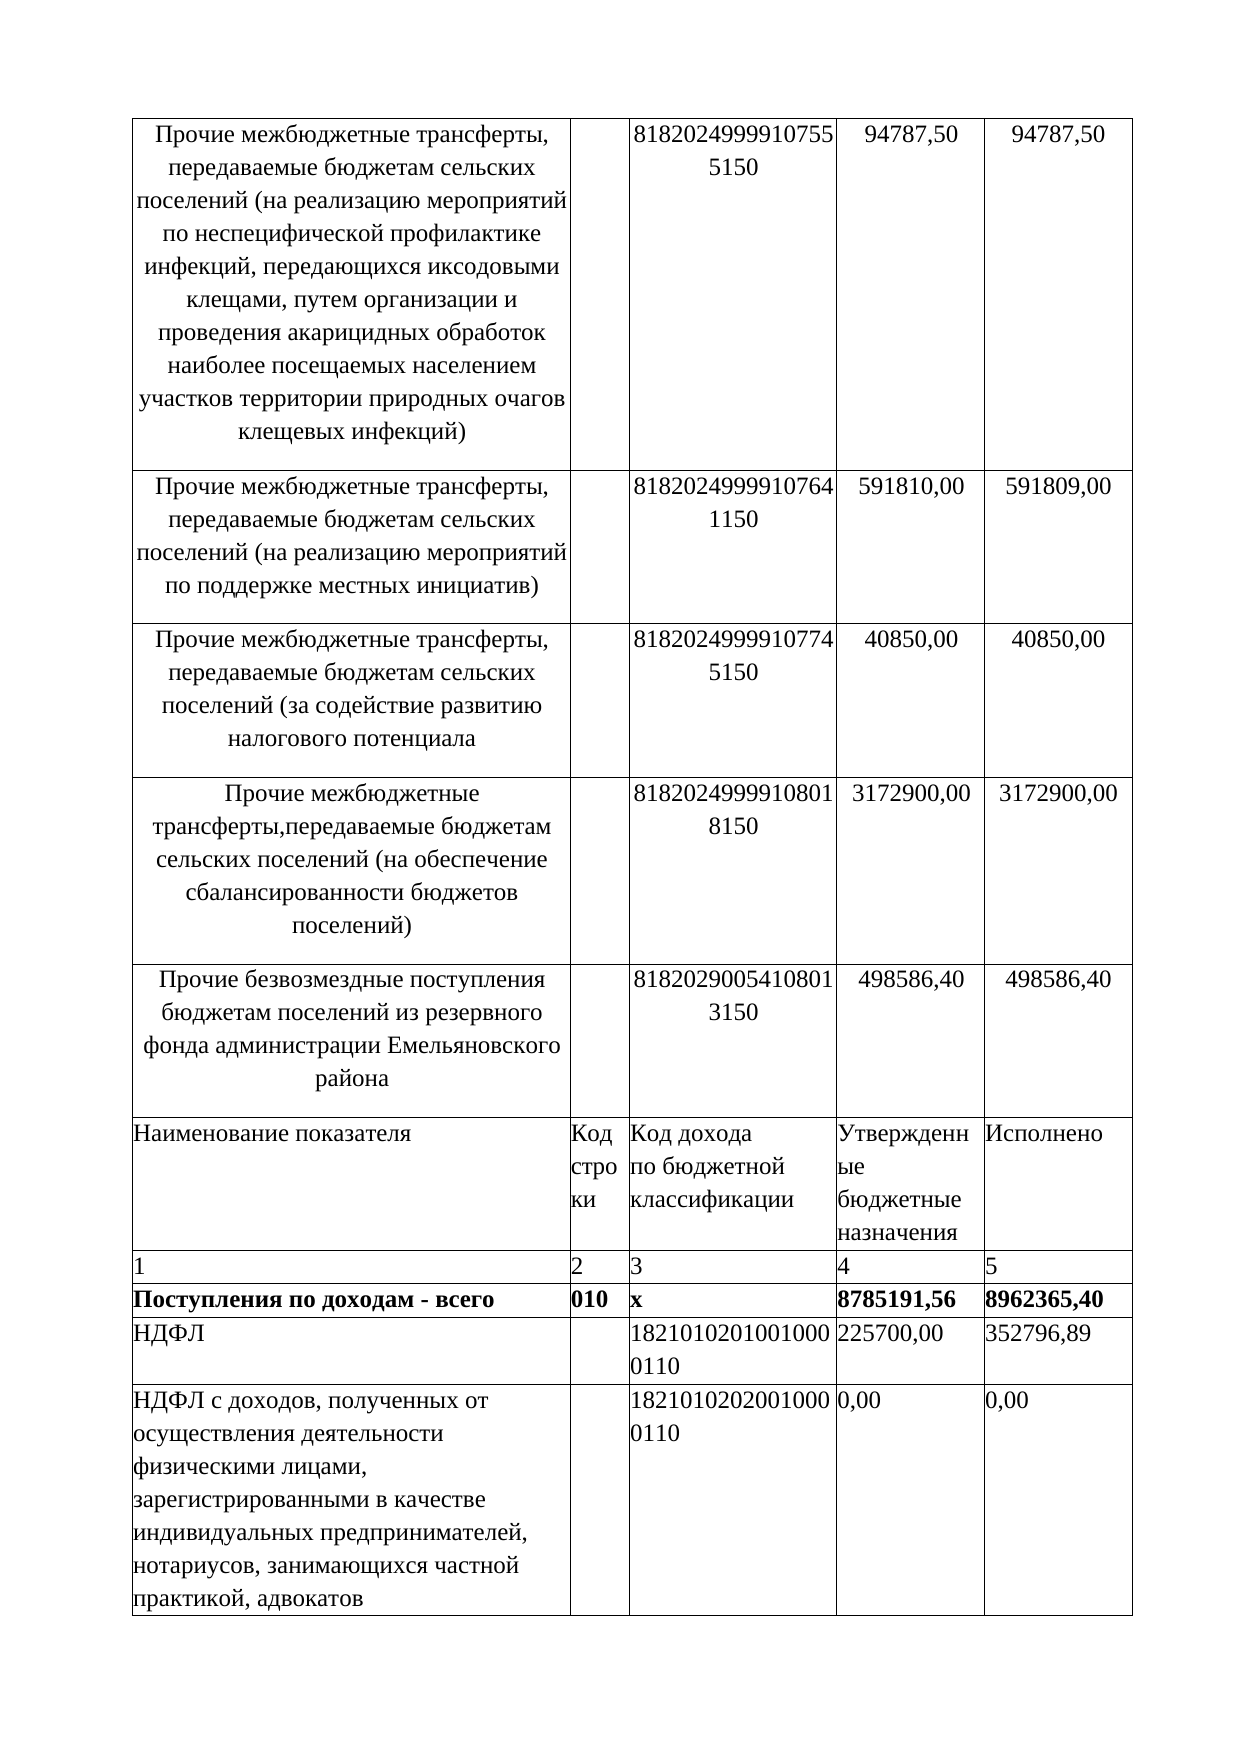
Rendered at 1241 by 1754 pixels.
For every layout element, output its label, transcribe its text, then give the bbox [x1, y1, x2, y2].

table_cell 591809,00 [985, 471, 1132, 623]
table_cell Прочие межбюджетные трансферты,передаваемые бюджетам сельских поселений (на обеспечение сбалансированности бюджетов поселений) [133, 778, 570, 963]
table_cell 352796,89 [985, 1318, 1132, 1384]
table_cell Код дохода по бюджетной классификации [630, 1118, 836, 1250]
table_cell 5 [985, 1251, 1132, 1283]
table_cell 81820249999107555150 [630, 119, 836, 470]
table_cell 0,00 [985, 1385, 1132, 1615]
table_cell 81820249999108018150 [630, 778, 836, 963]
table_cell 3172900,00 [837, 778, 984, 963]
table_cell Утвержденные бюджетные назначения [837, 1118, 984, 1250]
table_cell [571, 1318, 629, 1384]
table_cell Исполнено [985, 1118, 1132, 1250]
table_cell x [630, 1284, 836, 1317]
table_cell 18210102010010000110 [630, 1318, 836, 1384]
table_cell 4 [837, 1251, 984, 1283]
table_cell Прочие межбюджетные трансферты, передаваемые бюджетам сельских поселений (за содействие развитию налогового потенциала [133, 624, 570, 777]
table_cell 94787,50 [985, 119, 1132, 470]
table_cell [571, 965, 629, 1117]
table_cell 94787,50 [837, 119, 984, 470]
table_cell 225700,00 [837, 1318, 984, 1384]
table_cell 3172900,00 [985, 778, 1132, 963]
table_cell 3 [630, 1251, 836, 1283]
table_cell 40850,00 [985, 624, 1132, 777]
table_cell [571, 778, 629, 963]
table_cell [571, 1385, 629, 1615]
table_cell [571, 624, 629, 777]
table_cell НДФЛ [133, 1318, 570, 1384]
table_cell НДФЛ с доходов, полученных от осуществления деятельности физическими лицами, зарегистрированными в качестве индивидуальных предпринимателей, нотариусов, занимающихся частной практикой, адвокатов [133, 1385, 570, 1615]
table_cell 40850,00 [837, 624, 984, 777]
table_cell [571, 119, 629, 470]
table_cell 8785191,56 [837, 1284, 984, 1317]
table_cell 0,00 [837, 1385, 984, 1615]
table_cell 18210102020010000110 [630, 1385, 836, 1615]
table_cell Наименование показателя [133, 1118, 570, 1250]
table_cell 81820290054108013150 [630, 965, 836, 1117]
table_cell 81820249999107641150 [630, 471, 836, 623]
table_cell Прочие межбюджетные трансферты, передаваемые бюджетам сельских поселений (на реализацию мероприятий по неспецифической профилактике инфекций, передающихся иксодовыми клещами, путем организации и проведения акарицидных обработок наиболее посещаемых населением участков территории природных очагов клещевых инфекций) [133, 119, 570, 470]
table_cell Прочие безвозмездные поступления бюджетам поселений из резервного фонда администрации Емельяновского района [133, 965, 570, 1117]
table_cell 8962365,40 [985, 1284, 1132, 1317]
table_cell 010 [571, 1284, 629, 1317]
table_cell 498586,40 [837, 965, 984, 1117]
table_cell Поступления по доходам - всего [133, 1284, 570, 1317]
table_cell Прочие межбюджетные трансферты, передаваемые бюджетам сельских поселений (на реализацию мероприятий по поддержке местных инициатив) [133, 471, 570, 623]
table_cell 81820249999107745150 [630, 624, 836, 777]
table_cell Код строки [571, 1118, 629, 1250]
table_cell 591810,00 [837, 471, 984, 623]
table_cell [571, 471, 629, 623]
table_cell 498586,40 [985, 965, 1132, 1117]
table_cell 1 [133, 1251, 570, 1283]
table_cell 2 [571, 1251, 629, 1283]
